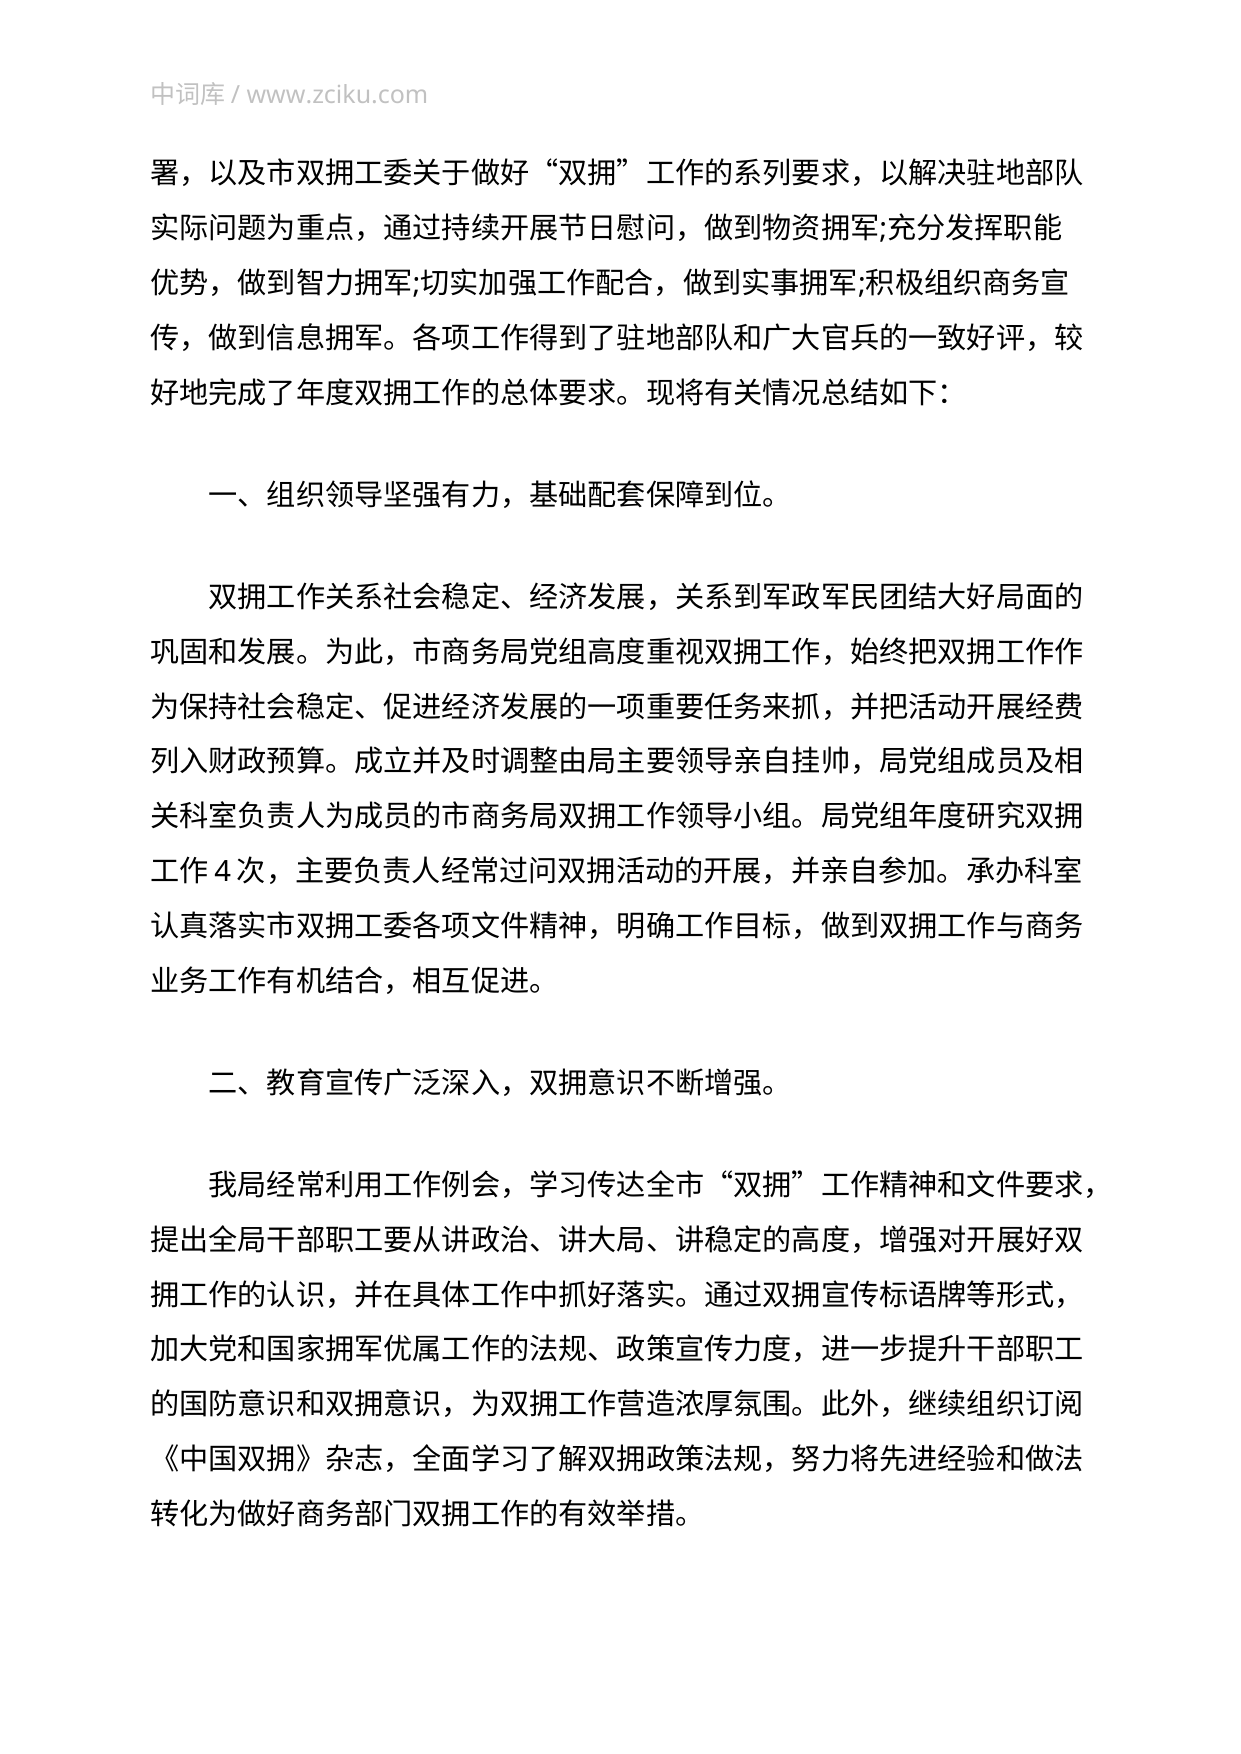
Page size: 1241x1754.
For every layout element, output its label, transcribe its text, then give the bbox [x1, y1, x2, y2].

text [150, 150, 1090, 412]
text 双拥工作关系社会稳定、经济发展，关系到军政军民团结大好局面的巩固和发展。为此，市商务局党组高度重视双拥工作，始终把双拥工作作为保持社会稳定、促进经济发展的一项重要任务来抓，并把活动开展经费列入财政预算。成立并及时调整由局主要领导亲自挂帅，局党组成员及相关科室负责人为成员的市商务局双拥工作领导小组。局党组年度研究双拥工作4次，主要负责人经常过问双拥活动的开展，并亲自参加。承办科室认真落实市双拥工委各项文件精神，明确工作目标，做到双拥工作与商务业务工作有机结合，相互促进。 [150, 573, 1090, 1000]
text 一、组织领导坚强有力，基础配套保障到位。 [150, 472, 1090, 514]
text 我局经常利用工作例会，学习传达全市“双拥”工作精神和文件要求，提出全局干部职工要从讲政治、讲大局、讲稳定的高度，增强对开展好双拥工作的认识，并在具体工作中抓好落实。通过双拥宣传标语牌等形式，加大党和国家拥军优属工作的法规、政策宣传力度，进一步提升干部职工的国防意识和双拥意识，为双拥工作营造浓厚氛围。此外，继续组织订阅《中国双拥》杂志，全面学习了解双拥政策法规，努力将先进经验和做法转化为做好商务部门双拥工作的有效举措。 [150, 1161, 1090, 1533]
text 二、教育宣传广泛深入，双拥意识不断增强。 [150, 1059, 1090, 1102]
